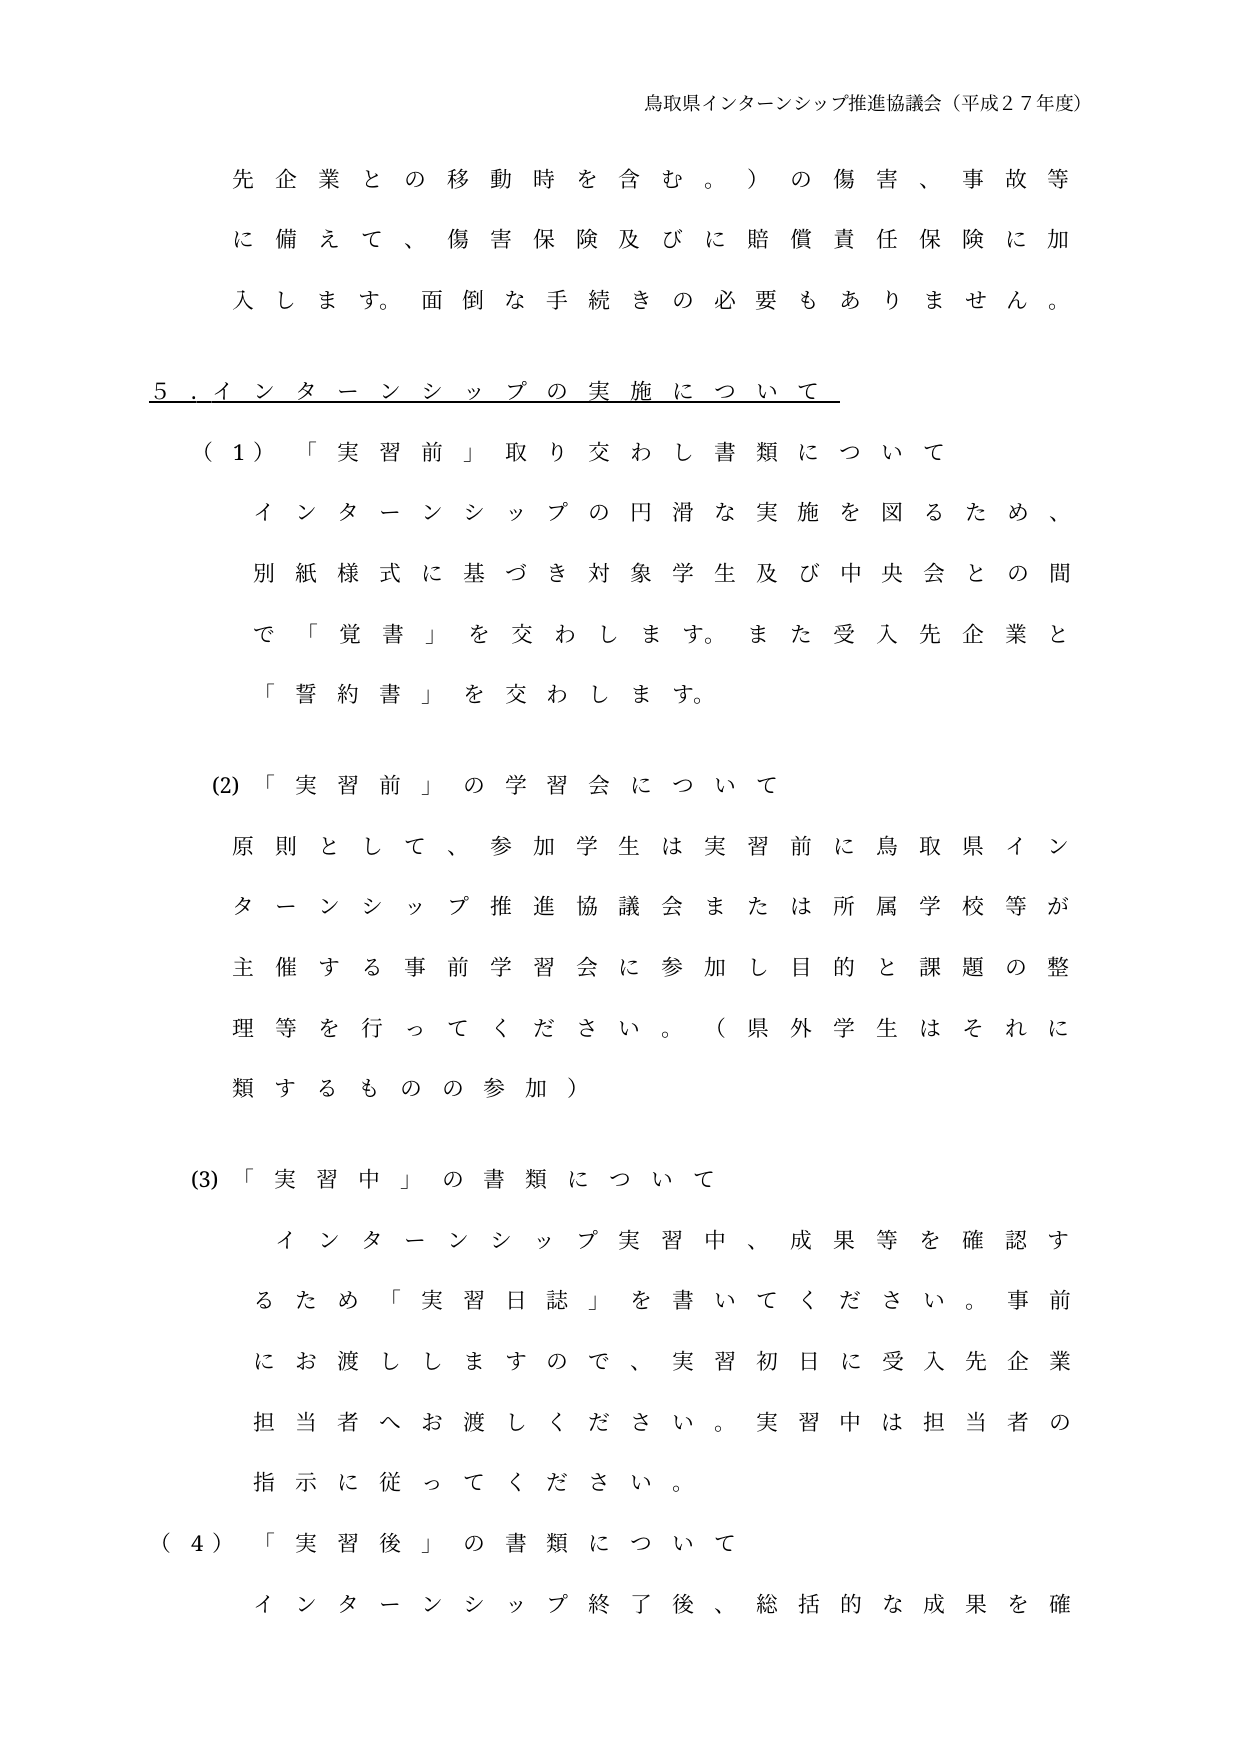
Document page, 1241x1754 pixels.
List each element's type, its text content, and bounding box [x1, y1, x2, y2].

text (2)「実習前」の学習会について [149, 754, 1091, 814]
text （4）「実習後」の書類について [149, 1512, 1091, 1572]
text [191, 147, 1091, 329]
text インターンシップ実習中、成果等を確認するため「実習日誌」を書いてください。事前にお渡ししますので、実習初日に受入先企業担当者へお渡しください。実習中は担当者の指示に従ってください。 [213, 1208, 1091, 1512]
text ５.インターンシップの実施について [149, 360, 1091, 420]
text インターンシップの円滑な実施を図るため、別紙様式に基づき対象学生及び中央会との間で「覚書」を交わします。また受入先企業と「誓約書」を交わします。 [233, 481, 1091, 723]
text （1）「実習前」取り交わし書類について [149, 420, 1091, 481]
text (3)「実習中」の書類について [149, 1148, 1091, 1208]
text 原則として、参加学生は実習前に鳥取県インターンシップ推進協議会または所属学校等が主催する事前学習会に参加し目的と課題の整理等を行ってください。（県外学生はそれに類するものの参加） [221, 814, 1091, 1117]
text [233, 1572, 1091, 1633]
